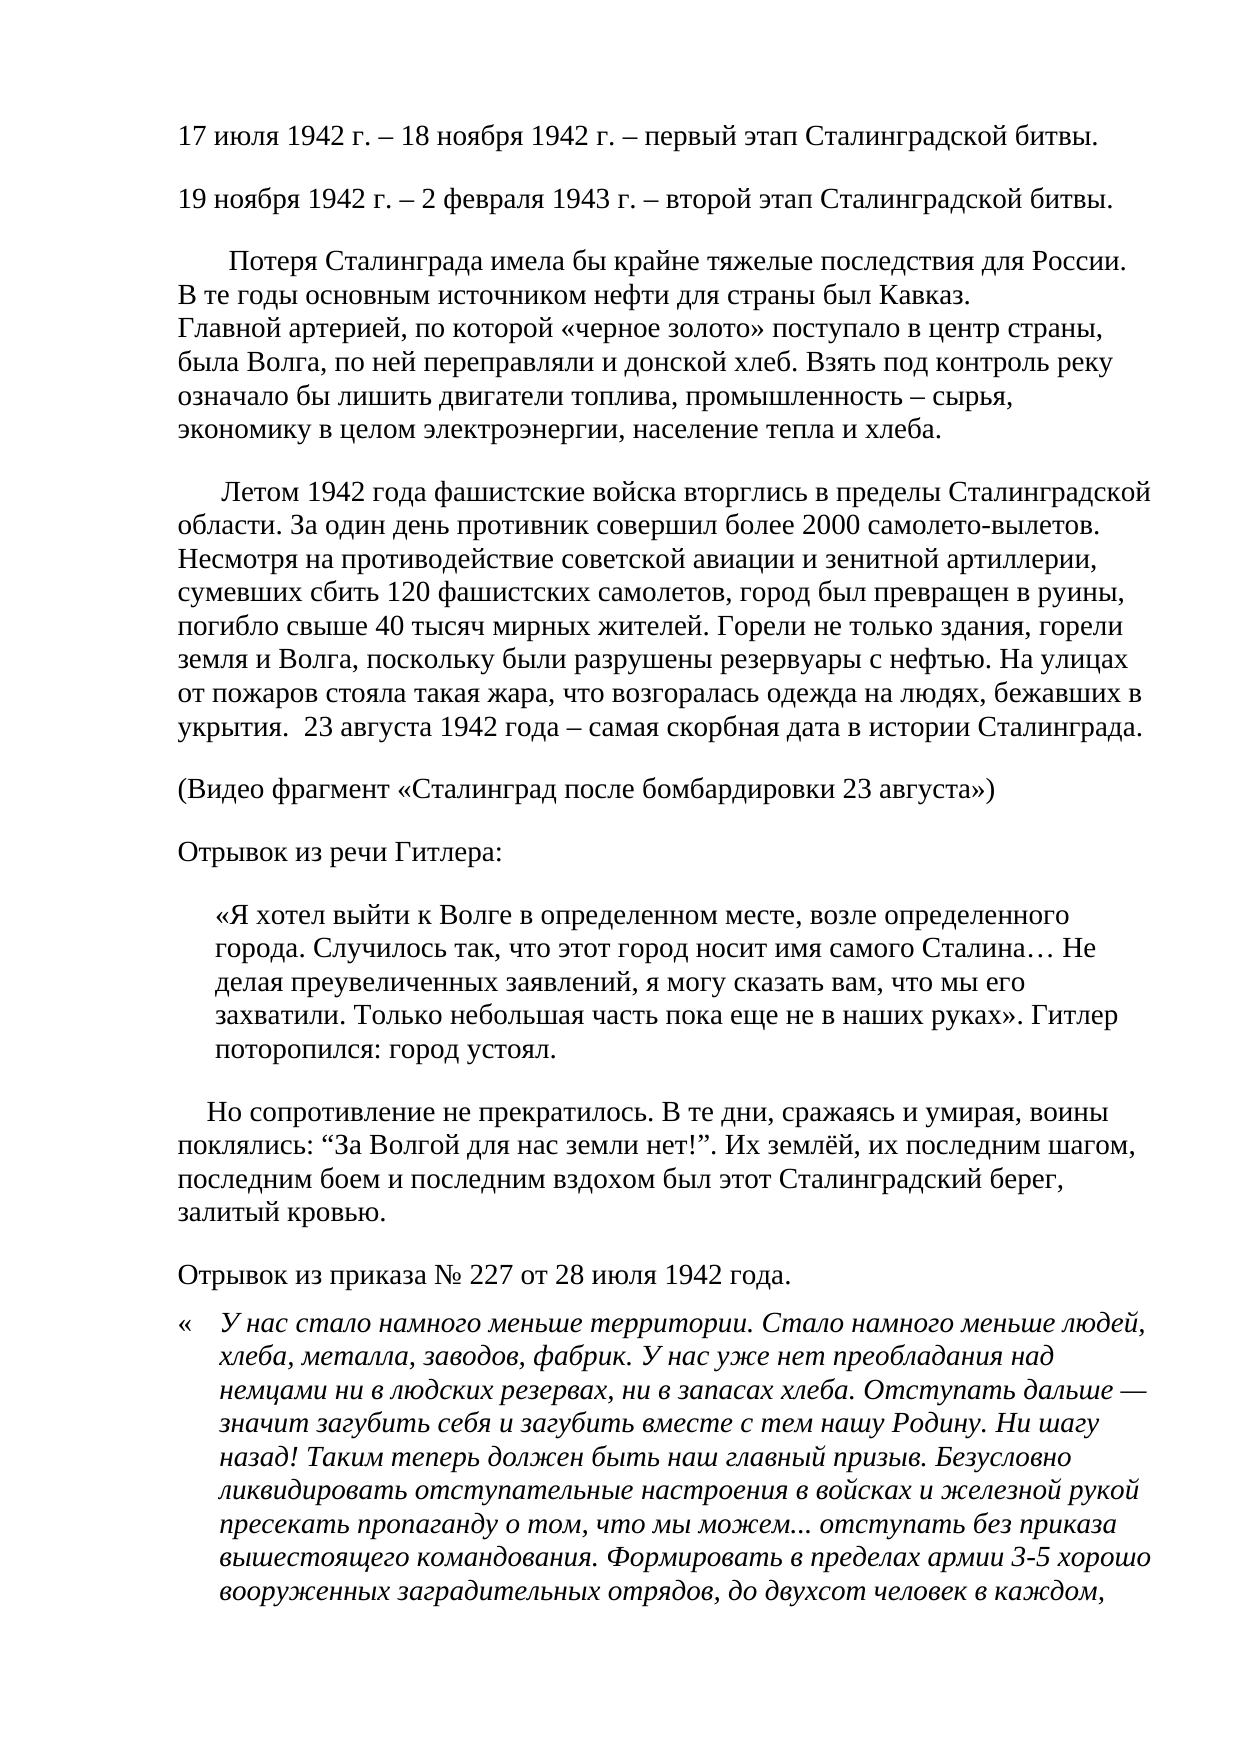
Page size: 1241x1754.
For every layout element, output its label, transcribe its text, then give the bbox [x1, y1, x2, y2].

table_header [218, 1303, 1153, 1608]
text Отрывок из речи Гитлера: [177, 834, 1152, 868]
text (Видео фрагмент «Сталинград после бомбардировки 23 августа») [177, 771, 1152, 805]
text Летом 1942 года фашистские войска вторглись в пределы Сталинградской области. За один день противник совершил более 2000 самолето-вылетов. Несмотря на противодействие советской авиации и зенитной артиллерии, сумевших сбить 120 фашистских самолетов, город был превращен в руины, погибло свыше 40 тысяч мирных жителей. Горели не только здания, горели земля и Волга, поскольку были разрушены резервуары с нефтью. На улицах от пожаров стояла такая жара, что возгоралась одежда на людях, бежавших в укрытия. 23 августа 1942 года – самая скорбная дата в истории Сталинграда. [177, 474, 1152, 742]
text 17 июля 1942 г. – 18 ноября 1942 г. – первый этап Сталинградской битвы. [177, 118, 1152, 152]
text Отрывок из приказа № 227 от 28 июля 1942 года. [177, 1257, 1152, 1291]
text «Я хотел выйти к Волге в определенном месте, возле определенного города. Случилось так, что этот город носит имя самого Сталина… Не делая преувеличенных заявлений, я могу сказать вам, что мы его захватили. Только небольшая часть пока еще не в наших руках». Гитлер поторопился: город устоял. [215, 897, 1152, 1064]
text 19 ноября 1942 г. – 2 февраля 1943 г. – второй этап Сталинградской битвы. [177, 181, 1152, 214]
text Потеря Сталинграда имела бы крайне тяжелые последствия для России. В те годы основным источником нефти для страны был Кавказ. Главной артерией, по которой «черное золото» поступало в центр страны, была Волга, по ней переправляли и донской хлеб. Взять под контроль реку означало бы лишить двигатели топлива, промышленность – сырья, экономику в целом электроэнергии, население тепла и хлеба. [177, 243, 1152, 445]
text Но сопротивление не прекратилось. В те дни, сражаясь и умирая, воины поклялись: “За Волгой для нас земли нет!”. Их землёй, их последним шагом, последним боем и последним вздохом был этот Сталинградский берег, залитый кровью. [177, 1094, 1152, 1228]
table_header « [176, 1303, 218, 1608]
